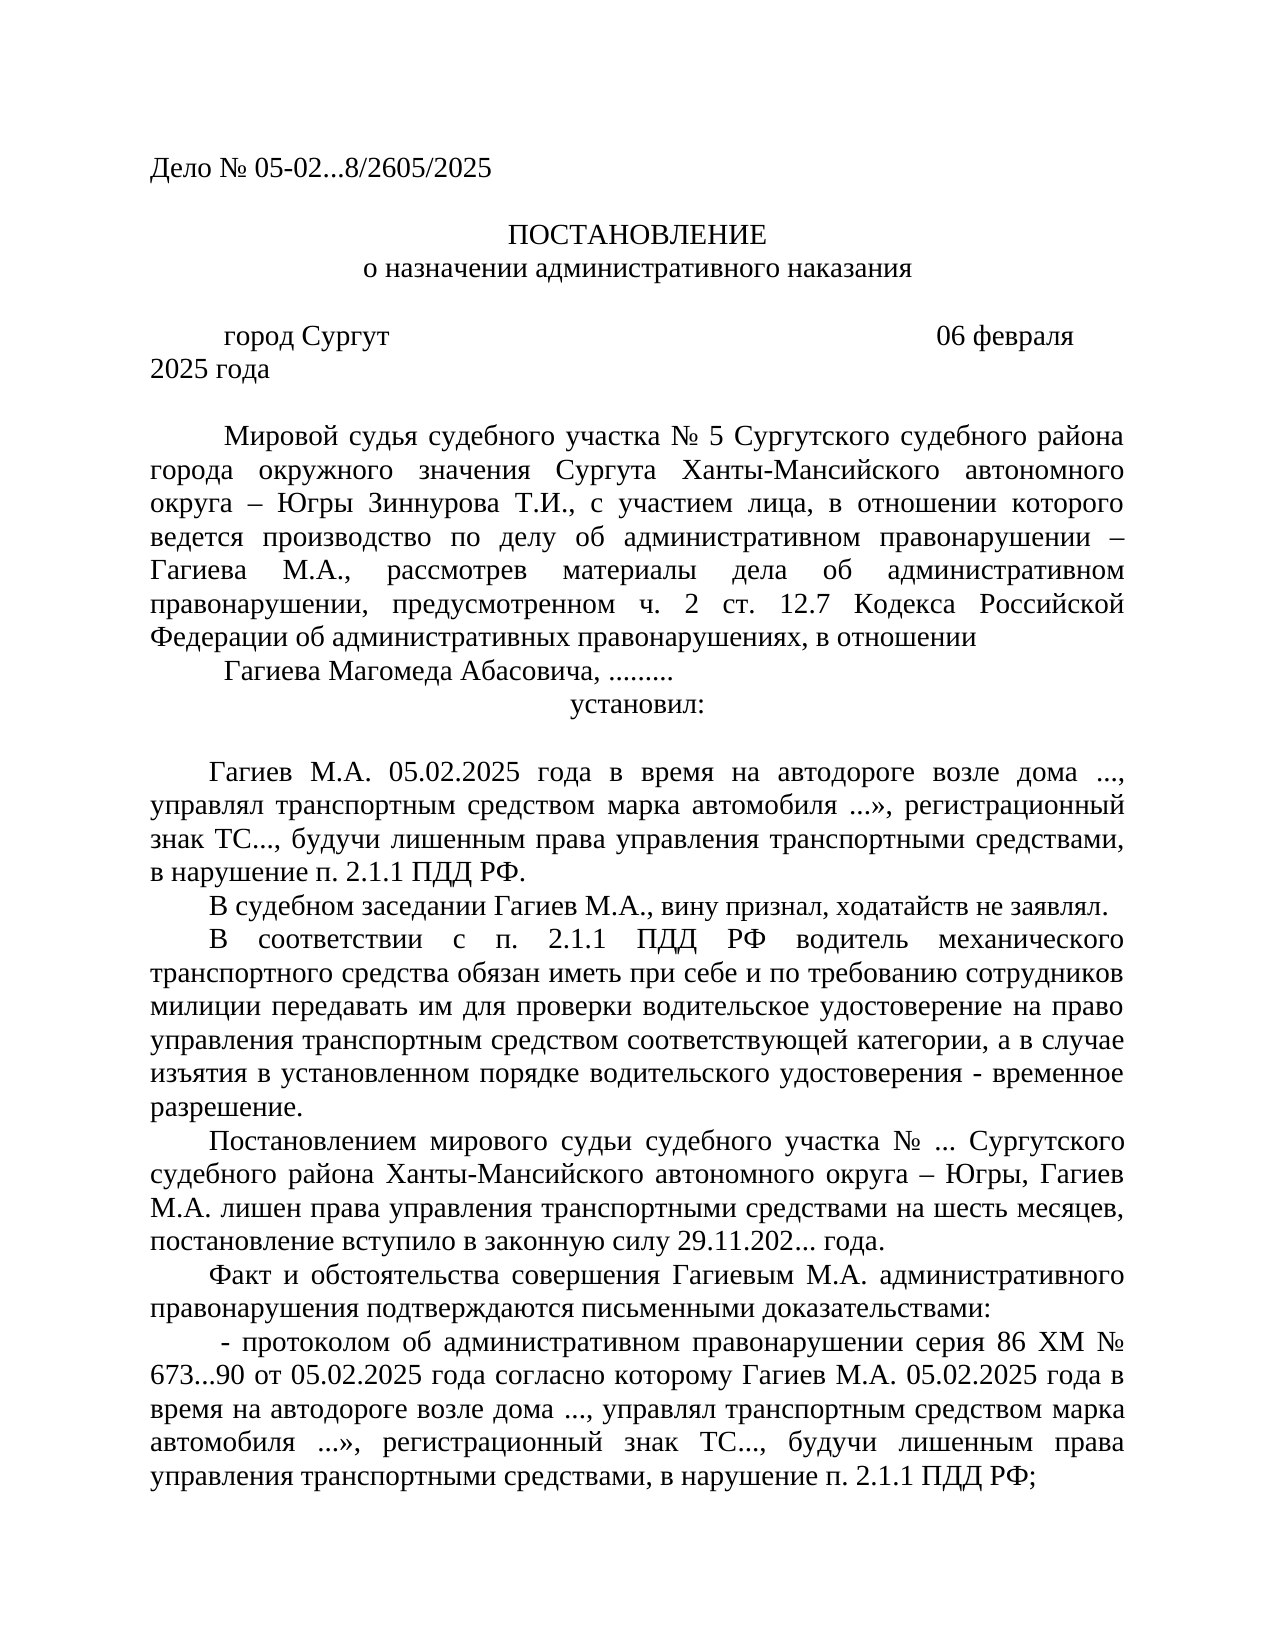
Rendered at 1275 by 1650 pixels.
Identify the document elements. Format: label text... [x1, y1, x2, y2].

text Постановлением мирового судьи судебного участка № ... Сургутского судебного района Ханты-Мансийского автономного округа – Югры, Гагиев М.А. лишен права управления транспортными средствами на шесть месяцев, постановление вступило в законную силу 29.11.202... года. [150, 1123, 1125, 1257]
text Факт и обстоятельства совершения Гагиевым М.А. административного правонарушения подтверждаются письменными доказательствами: [150, 1257, 1125, 1324]
text Дело № 05-02...8/2605/2025 [150, 150, 1125, 183]
text В судебном заседании Гагиев М.А., вину признал, ходатайств не заявлял. [150, 888, 1125, 921]
text город Сургут 06 февраля 2025 года [150, 318, 1125, 385]
text - протоколом об административном правонарушении серия 86 ХМ № 673...90 от 05.02.2025 года согласно которому Гагиев М.А. 05.02.2025 года в время на автодороге возле дома ..., управлял транспортным средством марка автомобиля ...», регистрационный знак ТС..., будучи лишенным права управления транспортными средствами, в нарушение п. 2.1.1 ПДД РФ; [150, 1324, 1125, 1492]
text Гагиева Магомеда Абасовича, ......... [150, 653, 1125, 687]
text Мировой судья судебного участка № 5 Сургутского судебного района города окружного значения Сургута Ханты-Мансийского автономного округа – Югры Зиннурова Т.И., с участием лица, в отношении которого ведется производство по делу об административном правонарушении – Гагиева М.А., рассмотрев материалы дела об административном правонарушении, предусмотренном ч. 2 ст. 12.7 Кодекса Российской Федерации об административных правонарушениях, в отношении [150, 418, 1125, 653]
text В соответствии с п. 2.1.1 ПДД РФ водитель механического транспортного средства обязан иметь при себе и по требованию сотрудников милиции передавать им для проверки водительское удостоверение на право управления транспортным средством соответствующей категории, а в случае изъятия в установленном порядке водительского удостоверения - временное разрешение. [150, 921, 1125, 1123]
text ПОСТАНОВЛЕНИЕ [150, 217, 1125, 251]
text Гагиев М.А. 05.02.2025 года в время на автодороге возле дома ..., управлял транспортным средством марка автомобиля ...», регистрационный знак ТС..., будучи лишенным права управления транспортными средствами, в нарушение п. 2.1.1 ПДД РФ. [150, 754, 1125, 888]
text установил: [150, 687, 1125, 720]
text о назначении административного наказания [150, 251, 1125, 284]
